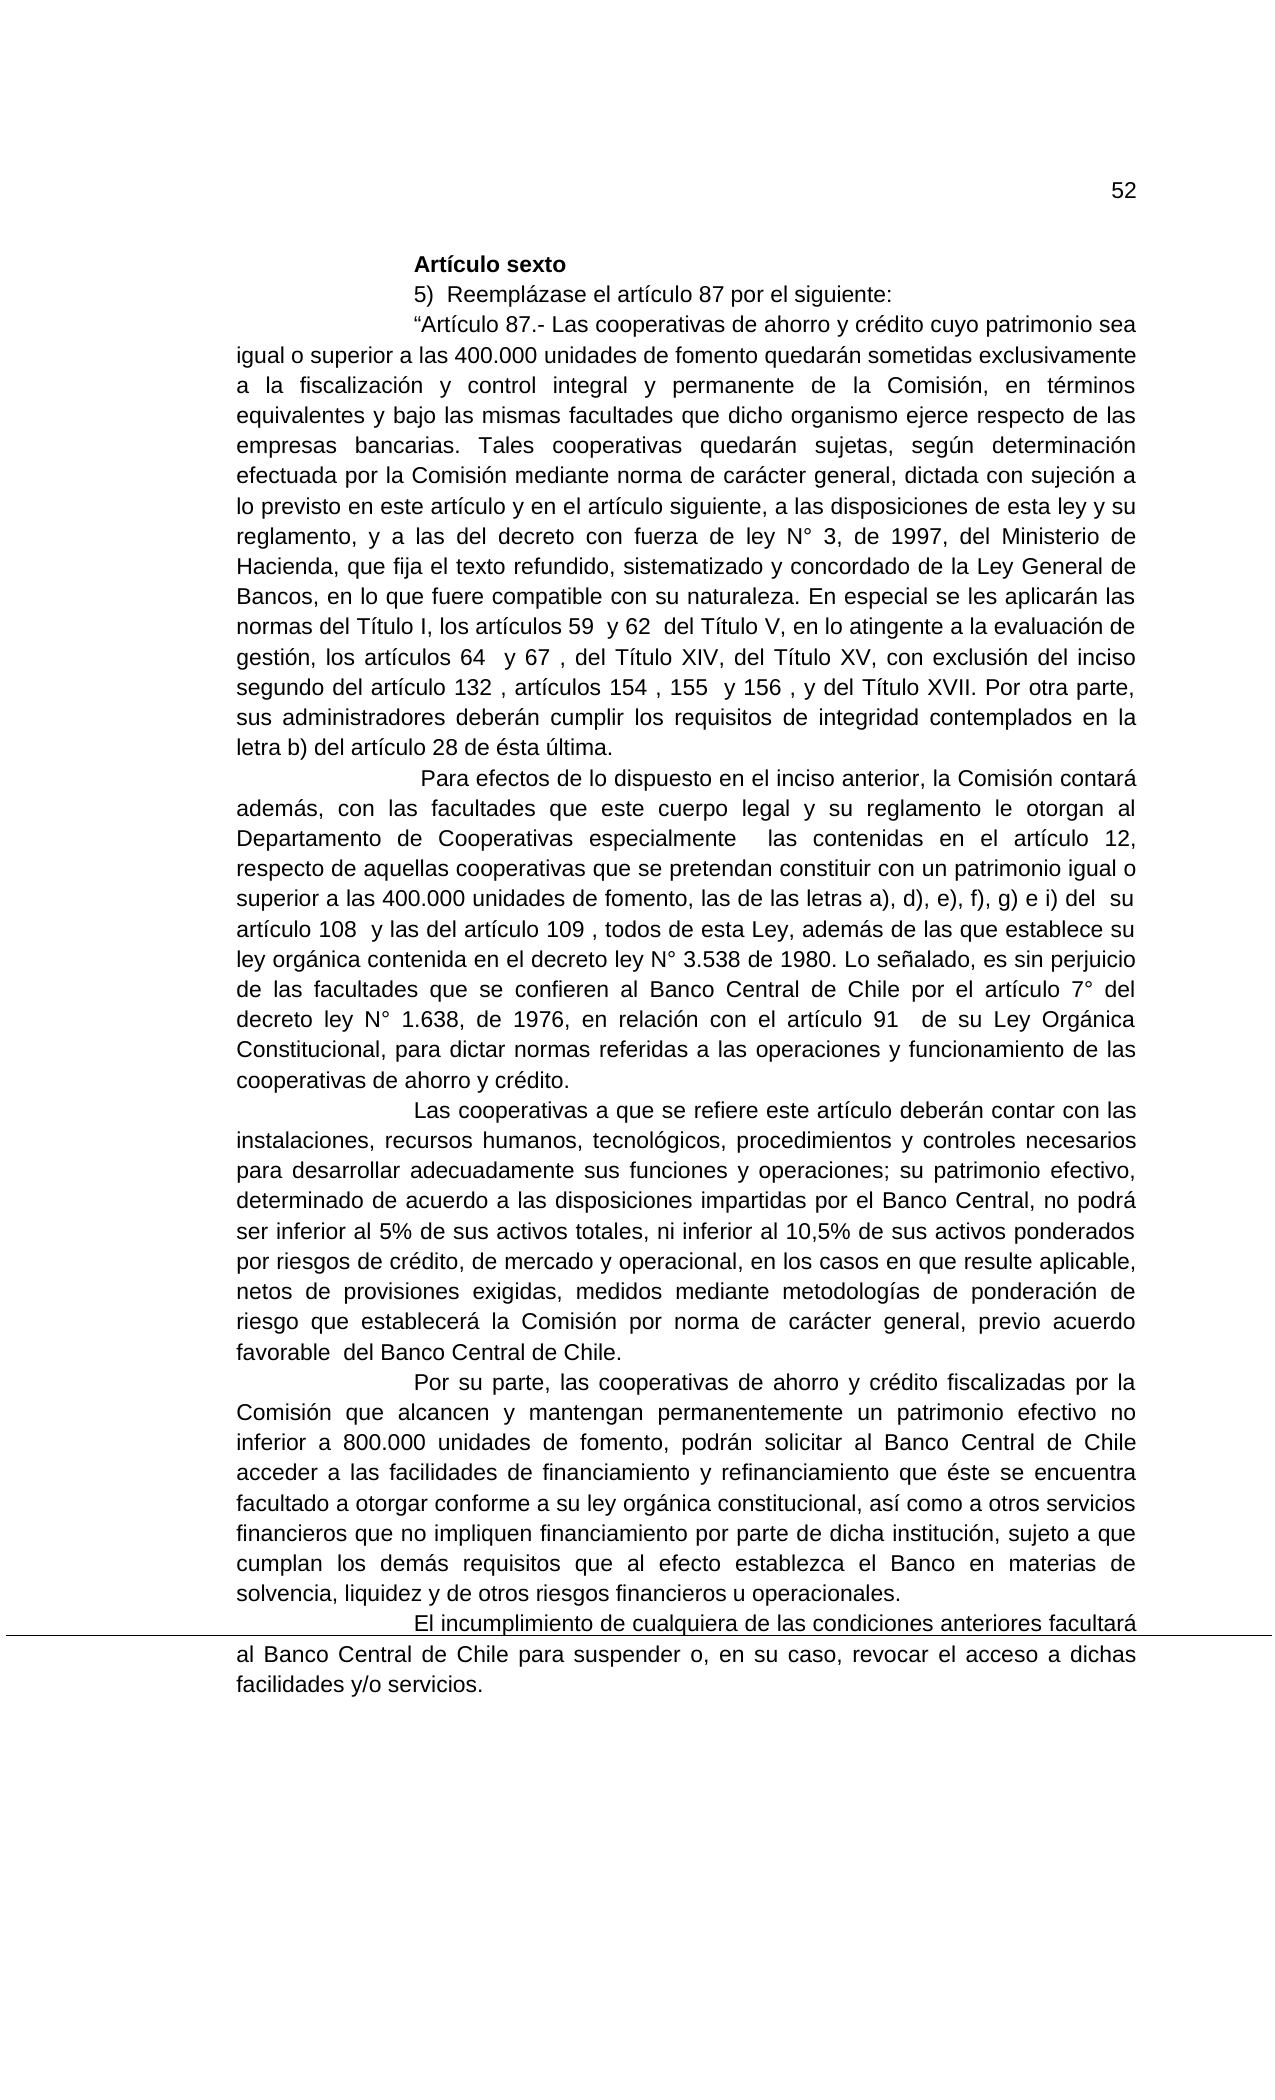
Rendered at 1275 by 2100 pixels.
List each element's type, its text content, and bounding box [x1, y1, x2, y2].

text “Artículo 87.- Las cooperativas de ahorro y crédito cuyo patrimonio sea igual o superior a las 400.000 unidades de fomento quedarán sometidas exclusivamente a la fiscalización y control integral y permanente de la Comisión, en términos equivalentes y bajo las mismas facultades que dicho organismo ejerce respecto de las empresas bancarias. Tales cooperativas quedarán sujetas, según determinación efectuada por la Comisión mediante norma de carácter general, dictada con sujeción a lo previsto en este artículo y en el artículo siguiente, a las disposiciones de esta ley y su reglamento, y a las del decreto con fuerza de ley N° 3, de 1997, del Ministerio de Hacienda, que fija el texto refundido, sistematizado y concordado de la Ley General de Bancos, en lo que fuere compatible con su naturaleza. En especial se les aplicarán las normas del Título I, los artículos 59 y 62 del Título V, en lo atingente a la evaluación de gestión, los artículos 64 y 67 , del Título XIV, del Título XV, con exclusión del inciso segundo del artículo 132 , artículos 154 , 155 y 156 , y del Título XVII. Por otra parte, sus administradores deberán cumplir los requisitos de integridad contemplados en la letra b) del artículo 28 de ésta última. [236, 311, 1137, 761]
text Artículo sexto [236, 251, 1137, 277]
text El incumplimiento de cualquiera de las condiciones anteriores facultará al Banco Central de Chile para suspender o, en su caso, revocar el acceso a dichas facilidades y/o servicios. [236, 1610, 1137, 1697]
text Por su parte, las cooperativas de ahorro y crédito fiscalizadas por la Comisión que alcancen y mantengan permanentemente un patrimonio efectivo no inferior a 800.000 unidades de fomento, podrán solicitar al Banco Central de Chile acceder a las facilidades de financiamiento y refinanciamiento que éste se encuentra facultado a otorgar conforme a su ley orgánica constitucional, así como a otros servicios financieros que no impliquen financiamiento por parte de dicha institución, sujeto a que cumplan los demás requisitos que al efecto establezca el Banco en materias de solvencia, liquidez y de otros riesgos financieros u operacionales. [236, 1369, 1137, 1607]
text 5) Reemplázase el artículo 87 por el siguiente: [236, 281, 1137, 308]
text Para efectos de lo dispuesto en el inciso anterior, la Comisión contará además, con las facultades que este cuerpo legal y su reglamento le otorgan al Departamento de Cooperativas especialmente las contenidas en el artículo 12, respecto de aquellas cooperativas que se pretendan constituir con un patrimonio igual o superior a las 400.000 unidades de fomento, las de las letras a), d), e), f), g) e i) del su artículo 108 y las del artículo 109 , todos de esta Ley, además de las que establece su ley orgánica contenida en el decreto ley N° 3.538 de 1980. Lo señalado, es sin perjuicio de las facultades que se confieren al Banco Central de Chile por el artículo 7° del decreto ley N° 1.638, de 1976, en relación con el artículo 91 de su Ley Orgánica Constitucional, para dictar normas referidas a las operaciones y funcionamiento de las cooperativas de ahorro y crédito. [236, 764, 1137, 1093]
text Las cooperativas a que se refiere este artículo deberán contar con las instalaciones, recursos humanos, tecnológicos, procedimientos y controles necesarios para desarrollar adecuadamente sus funciones y operaciones; su patrimonio efectivo, determinado de acuerdo a las disposiciones impartidas por el Banco Central, no podrá ser inferior al 5% de sus activos totales, ni inferior al 10,5% de sus activos ponderados por riesgos de crédito, de mercado y operacional, en los casos en que resulte aplicable, netos de provisiones exigidas, medidos mediante metodologías de ponderación de riesgo que establecerá la Comisión por norma de carácter general, previo acuerdo favorable del Banco Central de Chile. [236, 1097, 1137, 1365]
